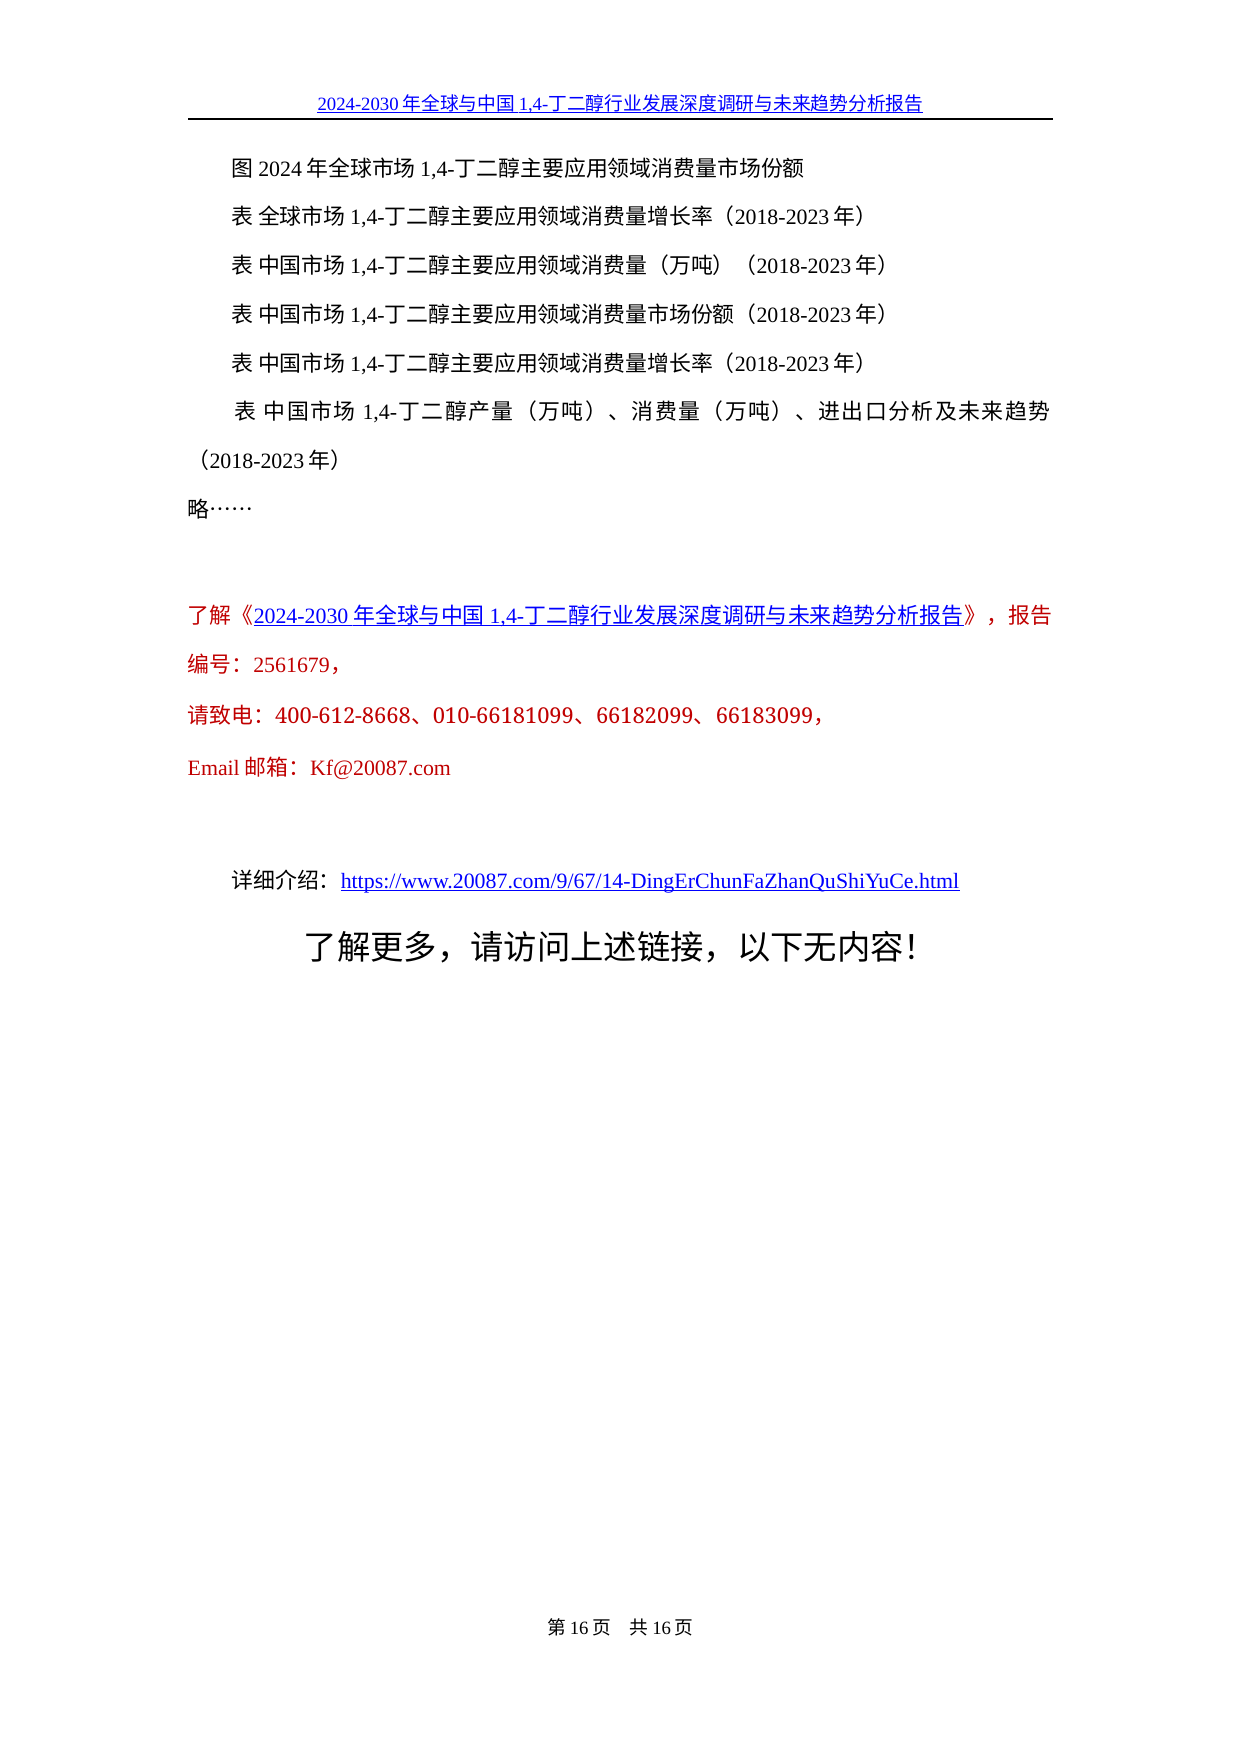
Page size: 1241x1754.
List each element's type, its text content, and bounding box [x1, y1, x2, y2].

text 详细介绍：https://www.20087.com/9/67/14-DingErChunFaZhanQuShiYuCe.html [187, 863, 1053, 895]
text 请致电：400-612-8668、010-66181099、66182099、66183099， [187, 698, 1053, 731]
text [187, 150, 1053, 524]
text 了解《2024-2030年全球与中国1,4-丁二醇行业发展深度调研与未来趋势分析报告》，报告编号：2561679， [187, 598, 1053, 679]
title 了解更多，请访问上述链接，以下无内容！ [187, 913, 1053, 978]
text Email邮箱：Kf@20087.com [187, 750, 1053, 782]
